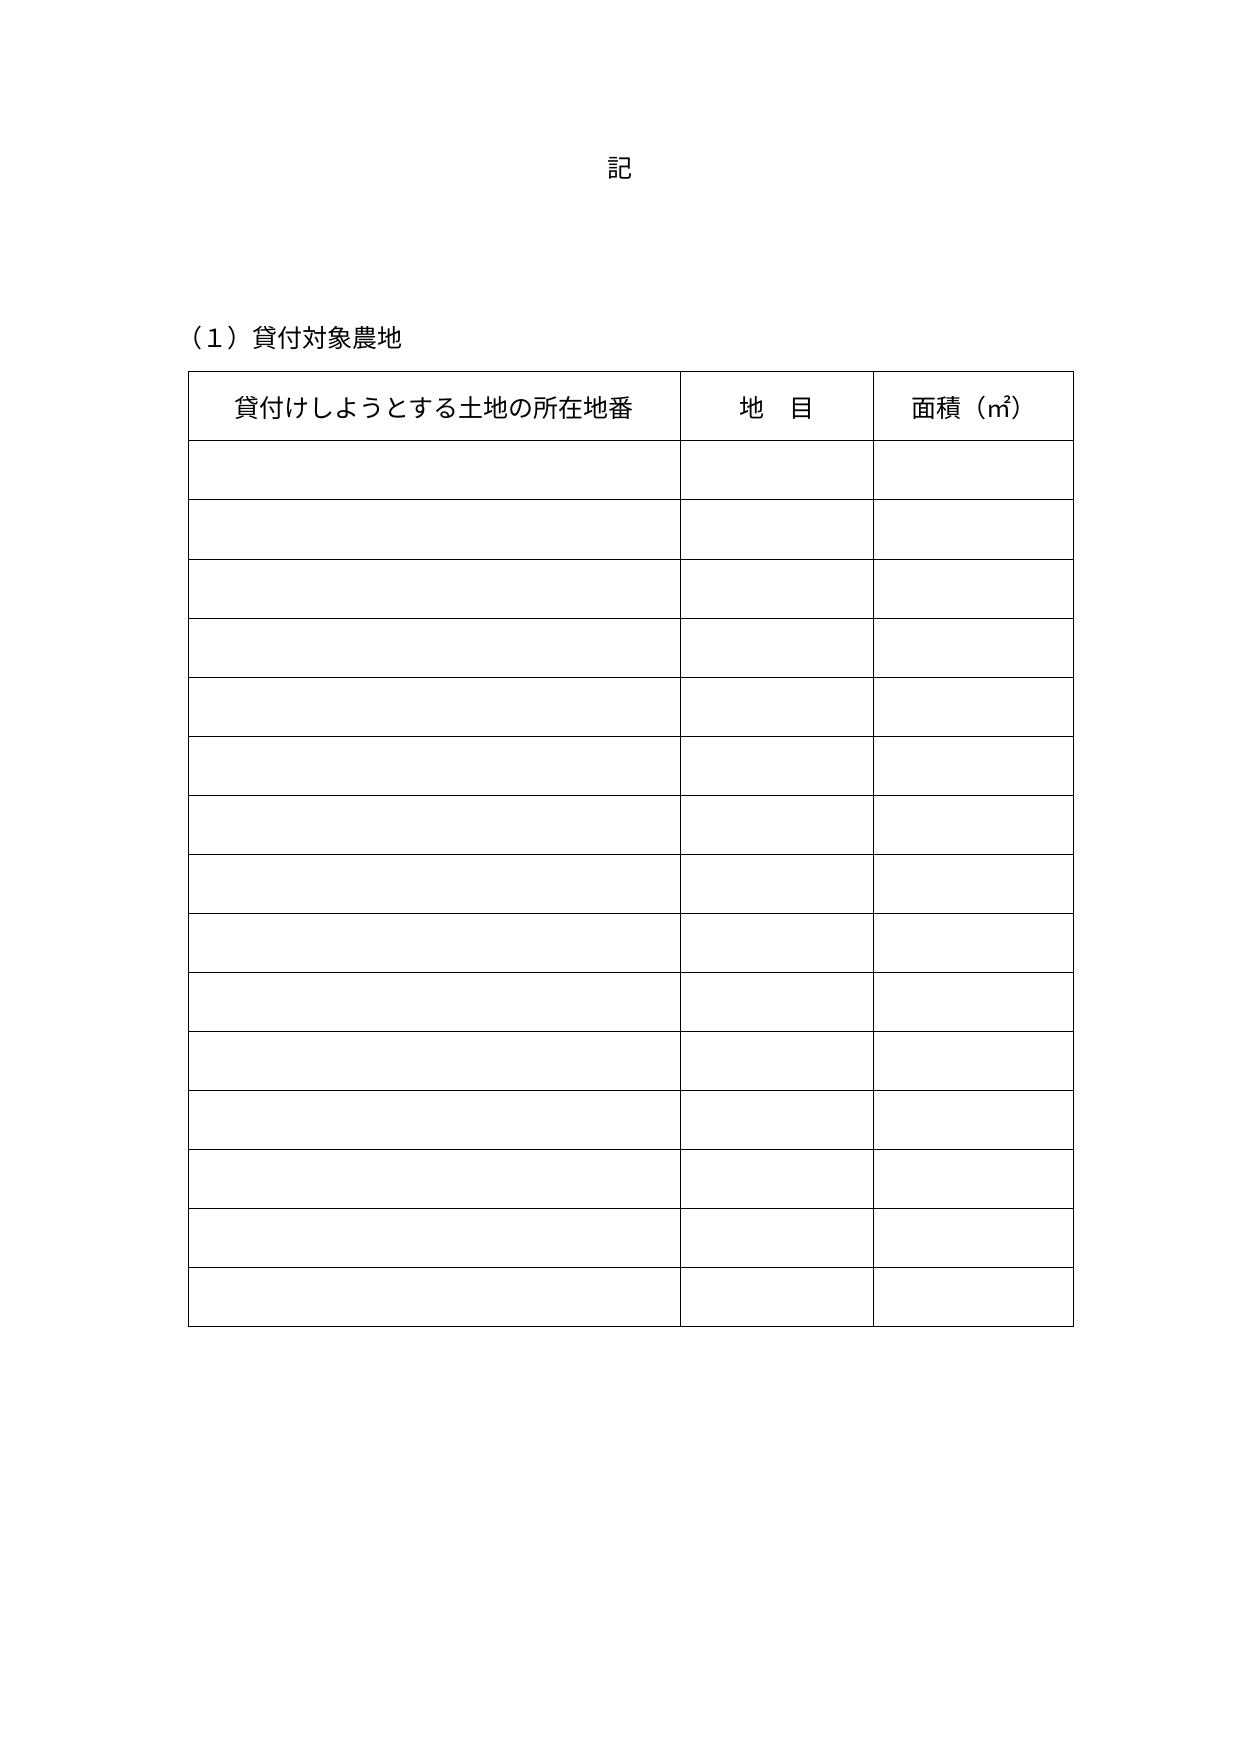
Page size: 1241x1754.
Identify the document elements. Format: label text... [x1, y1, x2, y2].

table_cell [189, 796, 680, 854]
table_cell [681, 1091, 873, 1149]
table_cell [874, 441, 1073, 499]
table_cell [874, 973, 1073, 1031]
table_cell [874, 1032, 1073, 1090]
table_cell [681, 1032, 873, 1090]
table_cell [681, 914, 873, 972]
table_cell [874, 500, 1073, 558]
text （１）貸付対象農地 [177, 303, 1063, 371]
table_cell [874, 796, 1073, 854]
table_cell [189, 619, 680, 677]
table_cell [874, 560, 1073, 617]
table_cell [681, 1150, 873, 1208]
text 記 [177, 133, 1063, 201]
table_cell [189, 1209, 680, 1267]
table_cell [681, 737, 873, 795]
table_cell [189, 1268, 680, 1326]
table_header 面積（㎡） [874, 372, 1073, 440]
table_cell [874, 1091, 1073, 1149]
table_cell [874, 855, 1073, 913]
table_cell [874, 914, 1073, 972]
table_cell [681, 500, 873, 558]
table_cell [874, 678, 1073, 736]
table_cell [874, 1209, 1073, 1267]
table_cell [189, 855, 680, 913]
table_cell [189, 1032, 680, 1090]
table_cell [189, 678, 680, 736]
table_cell [681, 796, 873, 854]
table_cell [874, 737, 1073, 795]
table_cell [681, 619, 873, 677]
table_cell [189, 973, 680, 1031]
table_cell [681, 678, 873, 736]
table_header 地 目 [681, 372, 873, 440]
table_cell [189, 560, 680, 617]
table_cell [681, 1268, 873, 1326]
table_cell [681, 1209, 873, 1267]
table_cell [874, 1150, 1073, 1208]
table_cell [874, 1268, 1073, 1326]
table_cell [681, 973, 873, 1031]
table_header 貸付けしようとする土地の所在地番 [189, 372, 680, 440]
table_cell [189, 737, 680, 795]
table_cell [189, 441, 680, 499]
table_cell [189, 914, 680, 972]
table_cell [681, 441, 873, 499]
table_cell [681, 560, 873, 617]
table_cell [189, 1091, 680, 1149]
table_cell [874, 619, 1073, 677]
table_cell [189, 500, 680, 558]
table_cell [681, 855, 873, 913]
table_cell [189, 1150, 680, 1208]
